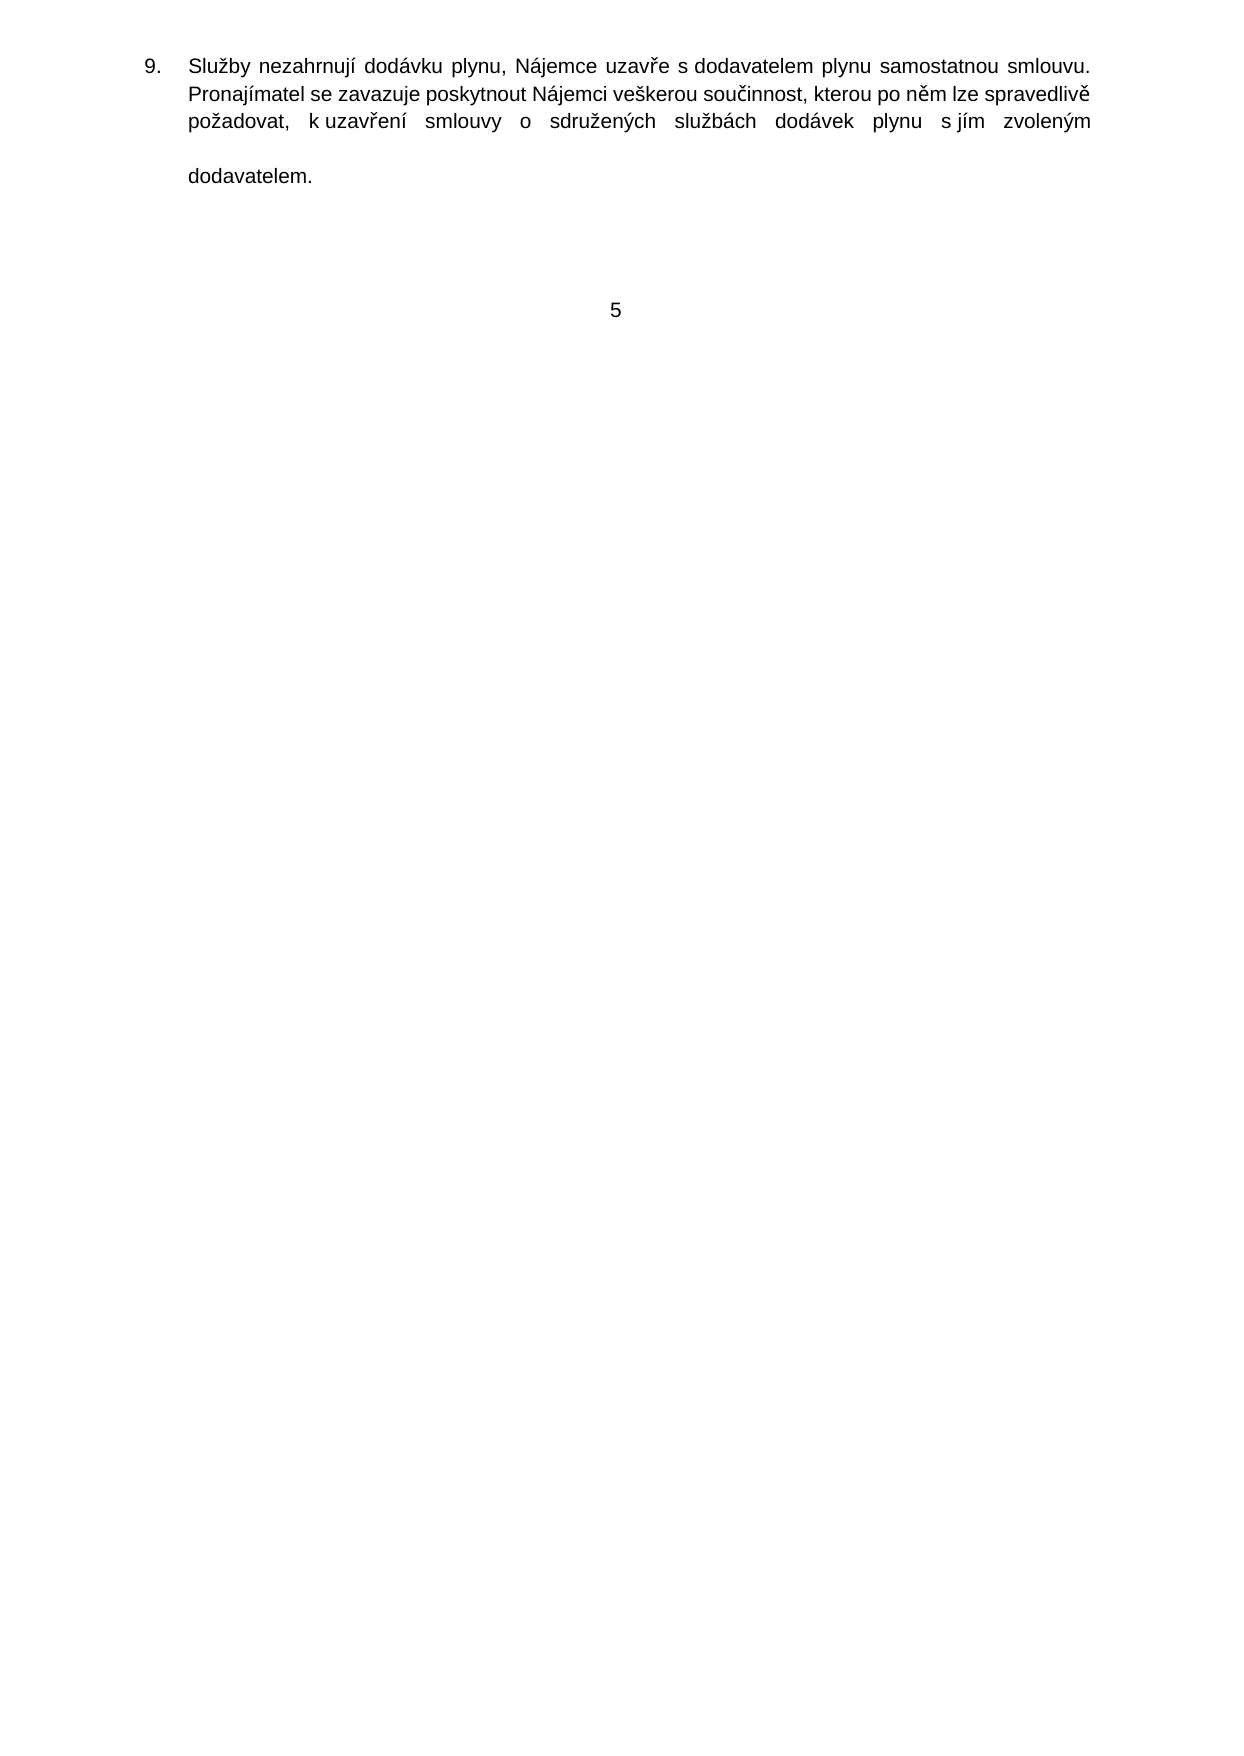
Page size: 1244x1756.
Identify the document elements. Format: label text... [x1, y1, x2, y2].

text 9.Službynezahrnujídodávkuplynu,Nájemceuzavřesdodavatelemplynusamostatnousmlouvu. Pronajímatelse zavazujeposkytnout Nájemciveškerou součinnost, kteroupo němlze spravedlivě požadovat,kuzavřenísmlouvyosdruženýchslužbáchdodávekplynusjímzvoleným dodavatelem. [144, 52, 1096, 189]
text 5 [610, 298, 1191, 322]
